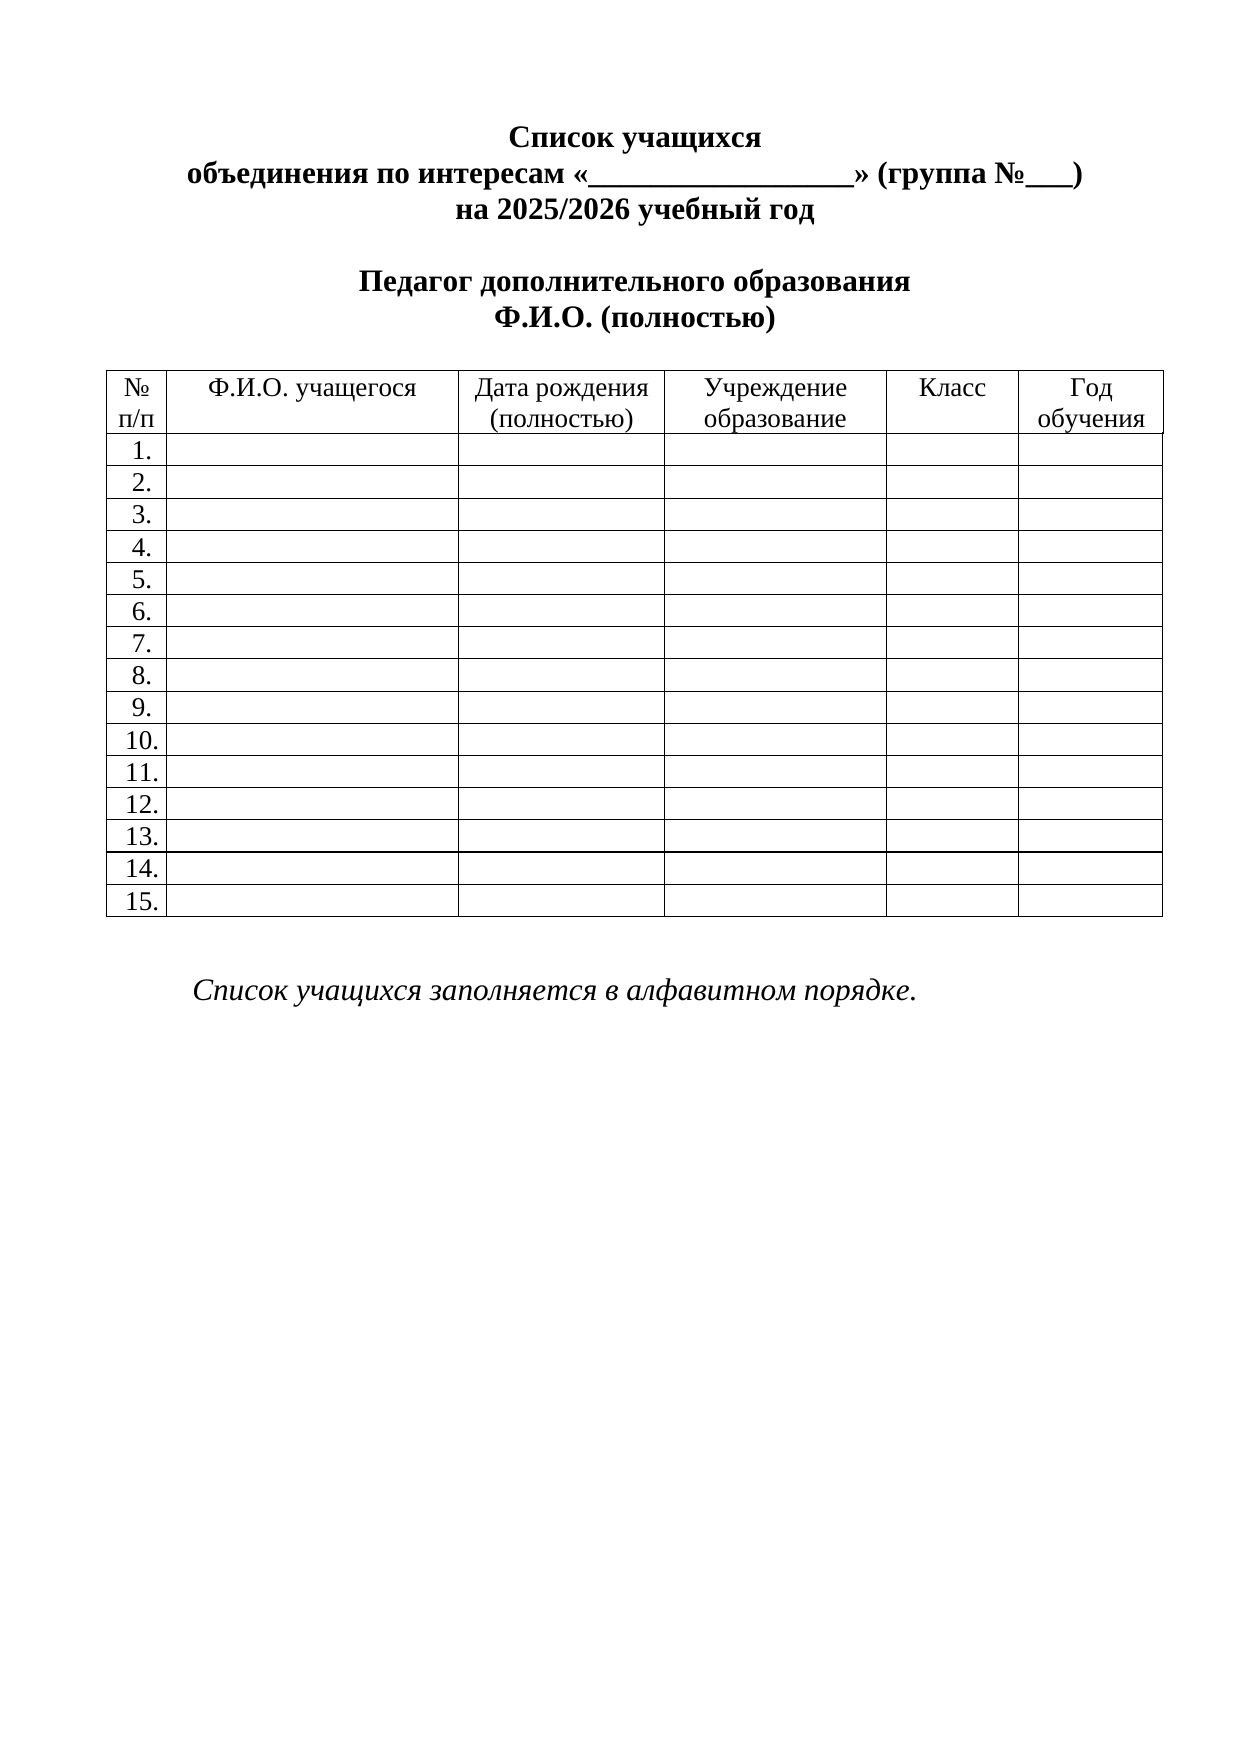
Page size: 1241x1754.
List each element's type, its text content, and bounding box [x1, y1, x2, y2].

table_cell [167, 595, 458, 626]
table_cell [167, 724, 458, 755]
table_cell [665, 756, 886, 787]
text Ф.И.О. (полностью) [118, 298, 1152, 334]
table_cell [167, 434, 458, 465]
table_cell [167, 466, 458, 497]
table_cell [107, 659, 166, 691]
table_cell [107, 466, 166, 497]
table_cell [107, 788, 166, 819]
table_cell [665, 788, 886, 819]
table_header Класс [887, 371, 1018, 433]
table_cell [167, 627, 458, 658]
table_cell [107, 531, 166, 562]
table_cell [665, 499, 886, 529]
table_cell [1019, 820, 1162, 851]
table_cell [107, 627, 166, 658]
table_cell [1019, 466, 1162, 497]
table_cell [459, 724, 664, 755]
table_cell [665, 466, 886, 497]
table_cell [167, 885, 458, 916]
table_cell [887, 885, 1018, 916]
table_cell [887, 724, 1018, 755]
table_cell [107, 820, 166, 851]
table_cell [167, 531, 458, 562]
table_cell [887, 466, 1018, 497]
table_cell [665, 659, 886, 691]
table_cell [1019, 659, 1162, 691]
text Список учащихся [118, 118, 1152, 154]
table_cell [887, 788, 1018, 819]
table_cell [459, 466, 664, 497]
table_cell [1019, 499, 1162, 529]
table_cell [1019, 788, 1162, 819]
table_cell [1019, 595, 1162, 626]
table_cell [665, 627, 886, 658]
table_header Дата рождения (полностью) [459, 371, 664, 433]
table_cell [459, 853, 664, 884]
table_cell [459, 595, 664, 626]
table_cell [459, 659, 664, 691]
table_cell [665, 885, 886, 916]
table_cell [107, 885, 166, 916]
table_cell [665, 820, 886, 851]
table_cell [167, 692, 458, 723]
table_cell [459, 820, 664, 851]
table_cell [107, 853, 166, 884]
table_cell [459, 499, 664, 529]
table_cell [665, 853, 886, 884]
table_cell [167, 659, 458, 691]
table_cell [1019, 627, 1162, 658]
table_cell [1019, 563, 1162, 594]
table_cell [107, 499, 166, 529]
text Педагог дополнительного образования [118, 262, 1152, 298]
table_cell [1019, 692, 1162, 723]
table_cell [887, 531, 1018, 562]
table_cell [459, 627, 664, 658]
table_cell [887, 499, 1018, 529]
table_cell [459, 531, 664, 562]
table_cell [459, 434, 664, 465]
table_cell [459, 563, 664, 594]
table_cell [665, 434, 886, 465]
table_cell [167, 820, 458, 851]
table_cell [665, 563, 886, 594]
table_cell [167, 499, 458, 529]
table_cell [459, 885, 664, 916]
table_cell [665, 692, 886, 723]
table_cell [1019, 853, 1162, 884]
table_cell [1019, 724, 1162, 755]
table_cell [459, 756, 664, 787]
table_cell [107, 756, 166, 787]
table_cell [459, 692, 664, 723]
table_cell [887, 595, 1018, 626]
table_cell [1019, 885, 1162, 916]
table_cell [167, 853, 458, 884]
table_cell [665, 595, 886, 626]
table_cell [107, 595, 166, 626]
table_cell [167, 756, 458, 787]
table_cell [1019, 434, 1162, 465]
table_cell [1019, 756, 1162, 787]
table_cell [887, 434, 1018, 465]
table_cell [167, 788, 458, 819]
text объединения по интересам «_________________» (группа №___) [118, 154, 1152, 190]
table_header Ф.И.О. учащегося [167, 371, 458, 433]
table_header № п/п [107, 371, 166, 433]
table_cell [665, 724, 886, 755]
table_cell [887, 563, 1018, 594]
table_cell [107, 724, 166, 755]
table_cell [107, 692, 166, 723]
table_cell [167, 563, 458, 594]
text Список учащихся заполняется в алфавитном порядке. [118, 971, 1152, 1007]
table_cell [107, 434, 166, 465]
table_cell [887, 659, 1018, 691]
table_cell [1019, 531, 1162, 562]
table_cell [887, 756, 1018, 787]
table_cell [887, 853, 1018, 884]
table_cell [887, 692, 1018, 723]
table_cell [107, 563, 166, 594]
table_header Год обучения [1019, 371, 1163, 433]
table_header Учреждение образование [665, 371, 886, 433]
table_cell [887, 627, 1018, 658]
table_cell [459, 788, 664, 819]
text на 2025/2026 учебный год [118, 190, 1152, 226]
table_cell [887, 820, 1018, 851]
table_cell [665, 531, 886, 562]
